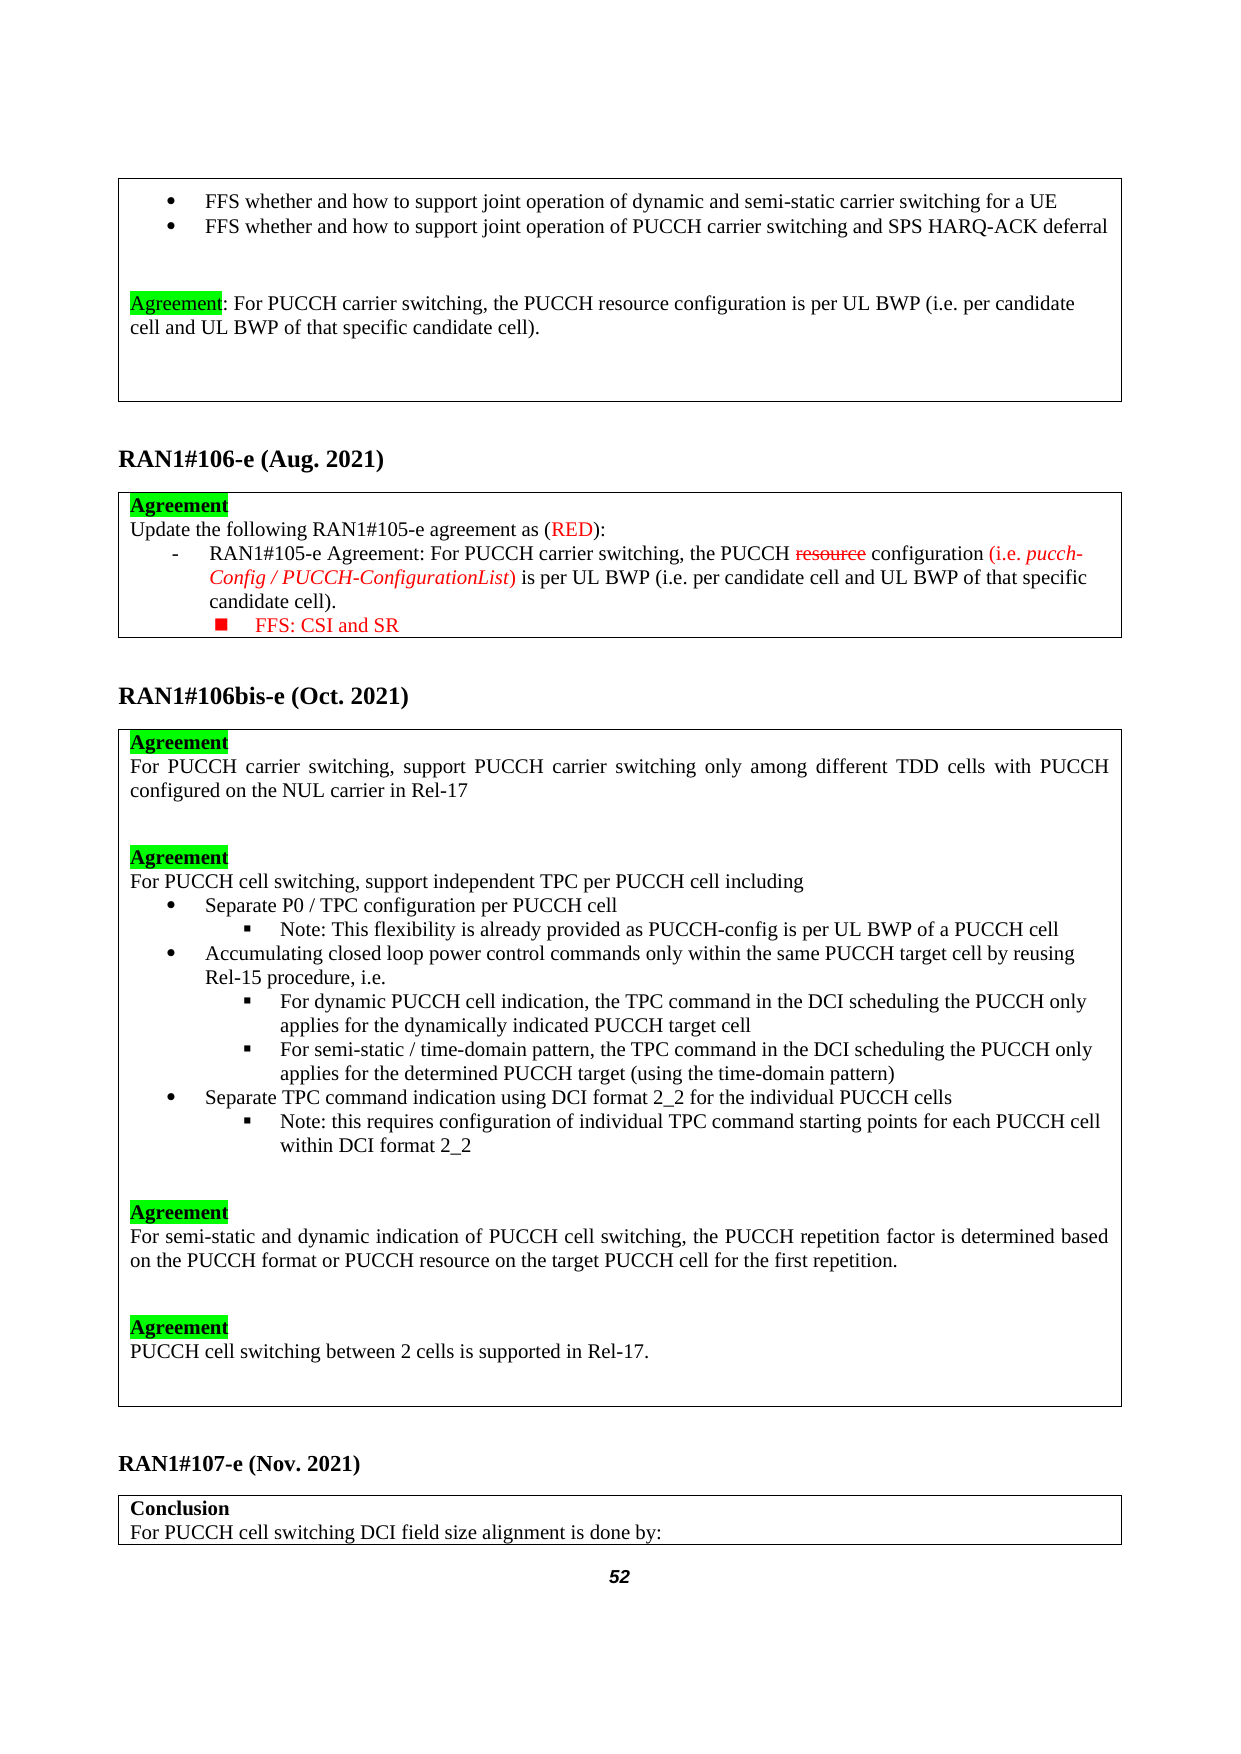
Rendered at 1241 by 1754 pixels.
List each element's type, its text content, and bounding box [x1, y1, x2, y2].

text RAN1#106-e (Aug. 2021) [118, 444, 1122, 473]
text RAN1#107-e (Nov. 2021) [118, 1450, 1122, 1476]
table_header Agreement For PUCCH carrier switching, support PUCCH carrier switching only among different TDD cells with PUCCH configured on the NUL carrier in Rel-17 Agreement For PUCCH cell switching, support independent TPC per PUCCH cell including Separate P0 / TPC configuration per PUCCH cell Note: This flexibility is already provided as PUCCH-config is per UL BWP of a PUCCH cell Accumulating closed loop power control commands only within the same PUCCH target cell by reusing Rel-15 procedure, i.e. For dynamic PUCCH cell indication, the TPC command in the DCI scheduling the PUCCH only applies for the dynamically indicated PUCCH target cell For semi-static / time-domain pattern, the TPC command in the DCI scheduling the PUCCH only applies for the determined PUCCH target (using the time-domain pattern) Separate TPC command indication using DCI format 2_2 for the individual PUCCH cells Note: this requires configuration of individual TPC command starting points for each PUCCH cell within DCI format 2_2 Agreement For semi-static and dynamic indication of PUCCH cell switching, the PUCCH repetition factor is determined based on the PUCCH format or PUCCH resource on the target PUCCH cell for the first repetition. Agreement PUCCH cell switching between 2 cells is supported in Rel-17. [119, 730, 1121, 1406]
table_header Agreement Update the following RAN1#105-e agreement as (RED): RAN1#105-e Agreement: For PUCCH carrier switching, the PUCCH resource configuration (i.e. pucch-Config / PUCCH-ConfigurationList) is per UL BWP (i.e. per candidate cell and UL BWP of that specific candidate cell). FFS: CSI and SR [119, 493, 1121, 637]
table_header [119, 1496, 1121, 1544]
text RAN1#106bis-e (Oct. 2021) [118, 681, 1122, 710]
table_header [119, 179, 1121, 401]
